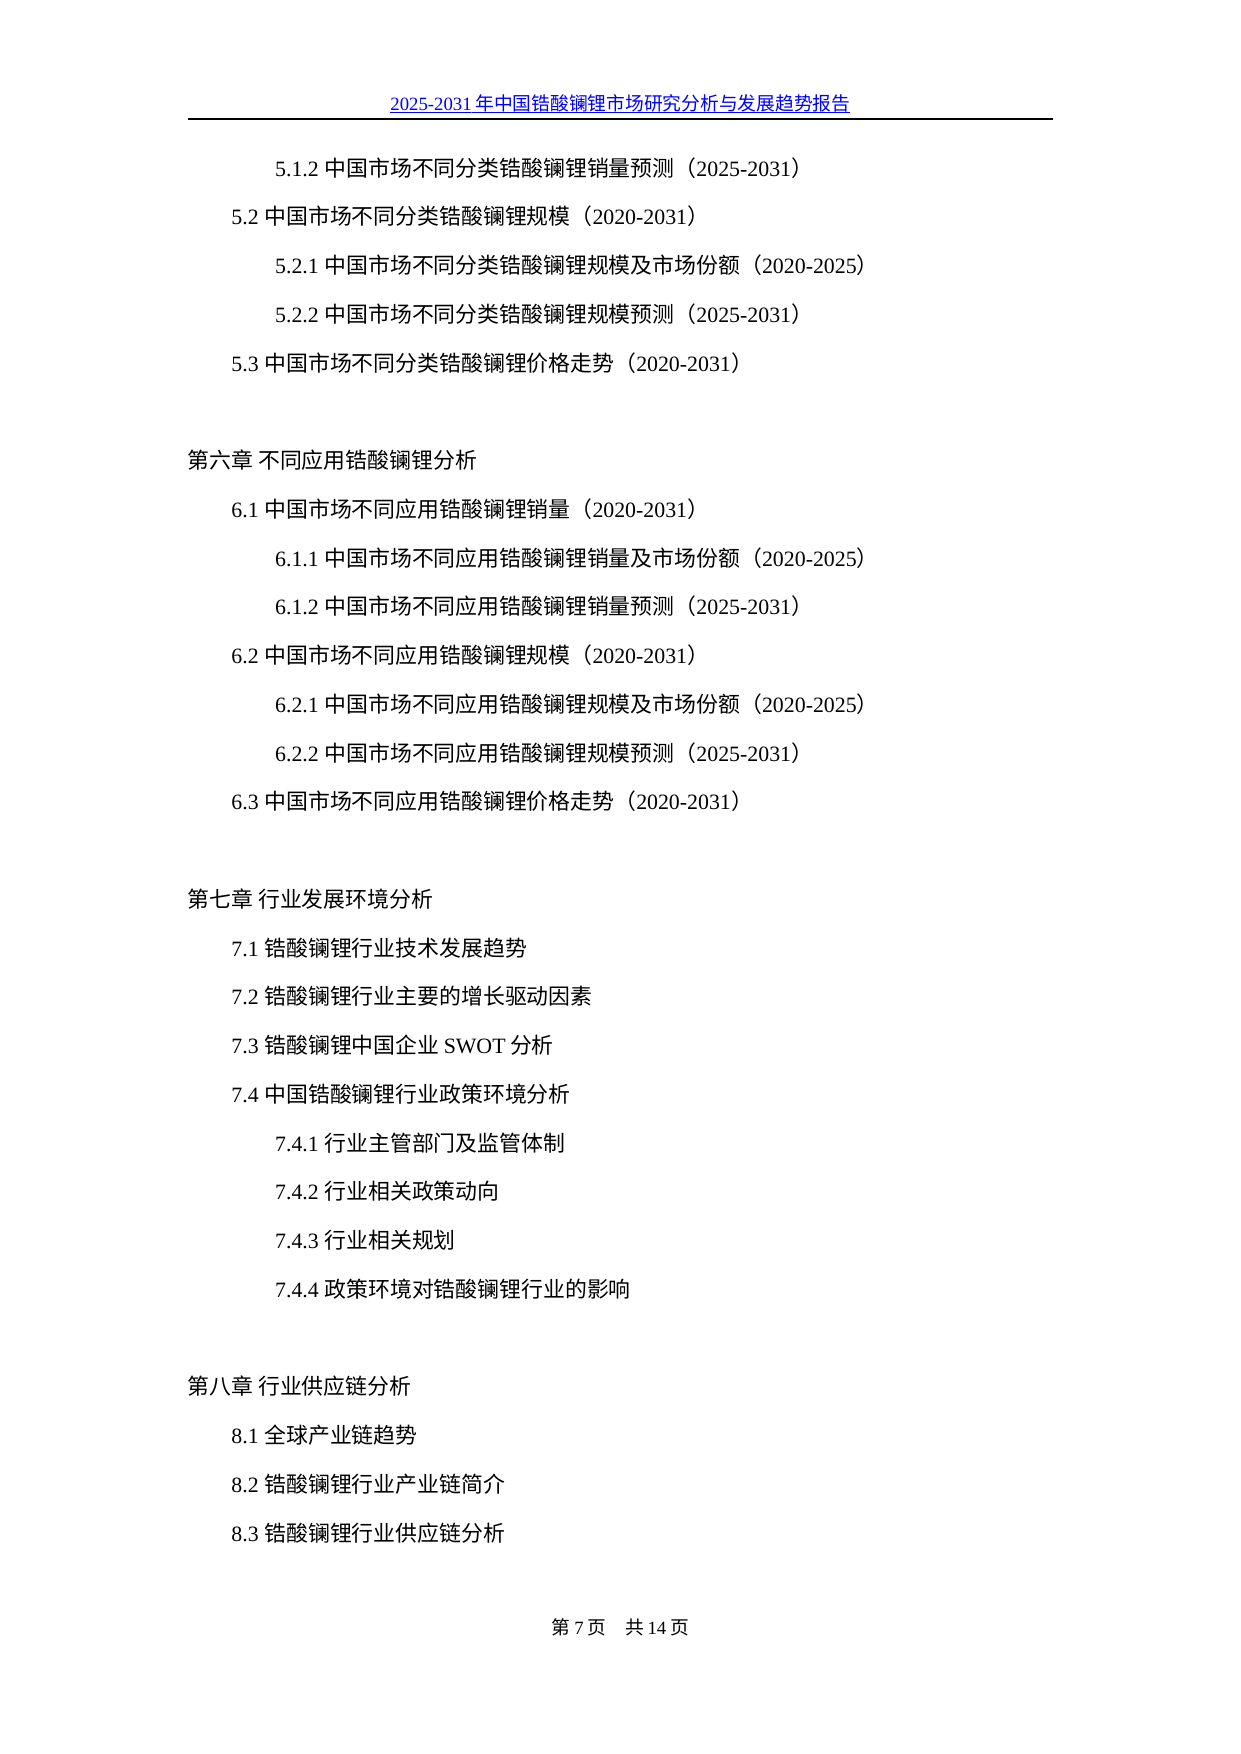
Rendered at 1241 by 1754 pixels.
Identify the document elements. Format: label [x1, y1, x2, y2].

text [187, 150, 1053, 1548]
